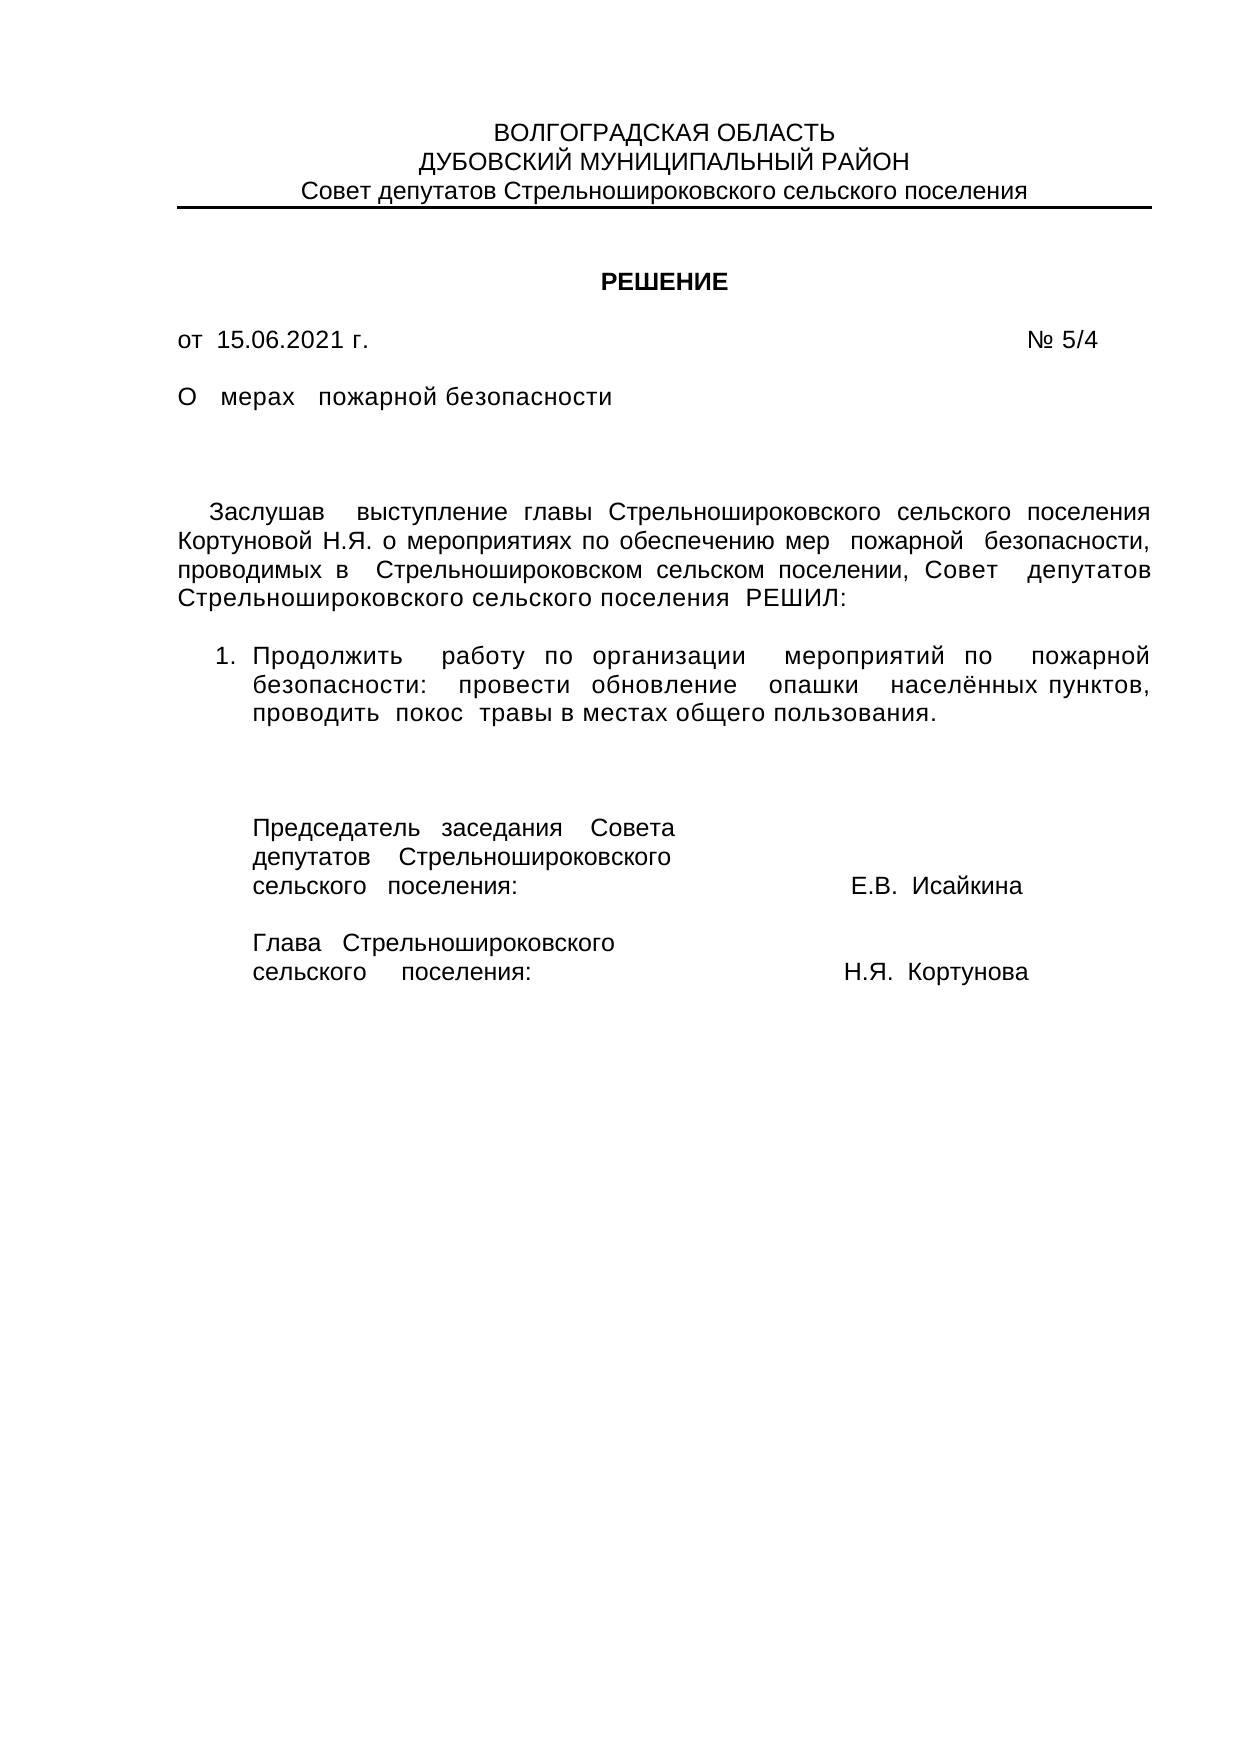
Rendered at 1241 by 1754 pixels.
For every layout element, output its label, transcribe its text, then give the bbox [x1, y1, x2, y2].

list Председатель заседания Совета [252, 813, 1152, 842]
text Совет депутатов Стрельношироковского сельского поселения [177, 176, 1152, 206]
text О мерах пожарной безопасности [177, 382, 1152, 411]
list Продолжить работу по организации мероприятий по пожарной безопасности: провести обновление опашки населённых пунктов, проводить покос травы в местах общего пользования. [215, 641, 1152, 727]
list Глава Стрельношироковского [252, 928, 1152, 957]
list депутатов Стрельношироковского [252, 842, 1152, 871]
text РЕШЕНИЕ [177, 267, 1152, 296]
list сельского поселения: Н.Я. Кортунова [252, 957, 1152, 986]
text ВОЛГОГРАДСКАЯ ОБЛАСТЬ [177, 118, 1152, 147]
text Заслушав выступление главы Стрельношироковского сельского поселения Кортуновой Н.Я. о мероприятиях по обеспечению мер пожарной безопасности, проводимых в Стрельношироковском сельском поселении, Совет депутатов Стрельношироковского сельского поселения РЕШИЛ: [177, 497, 1152, 612]
text ДУБОВСКИЙ МУНИЦИПАЛЬНЫЙ РАЙОН [177, 147, 1152, 176]
text от 15.06.2021 г. № 5/4 [177, 324, 1152, 353]
list сельского поселения: Е.В. Исайкина [252, 871, 1152, 899]
